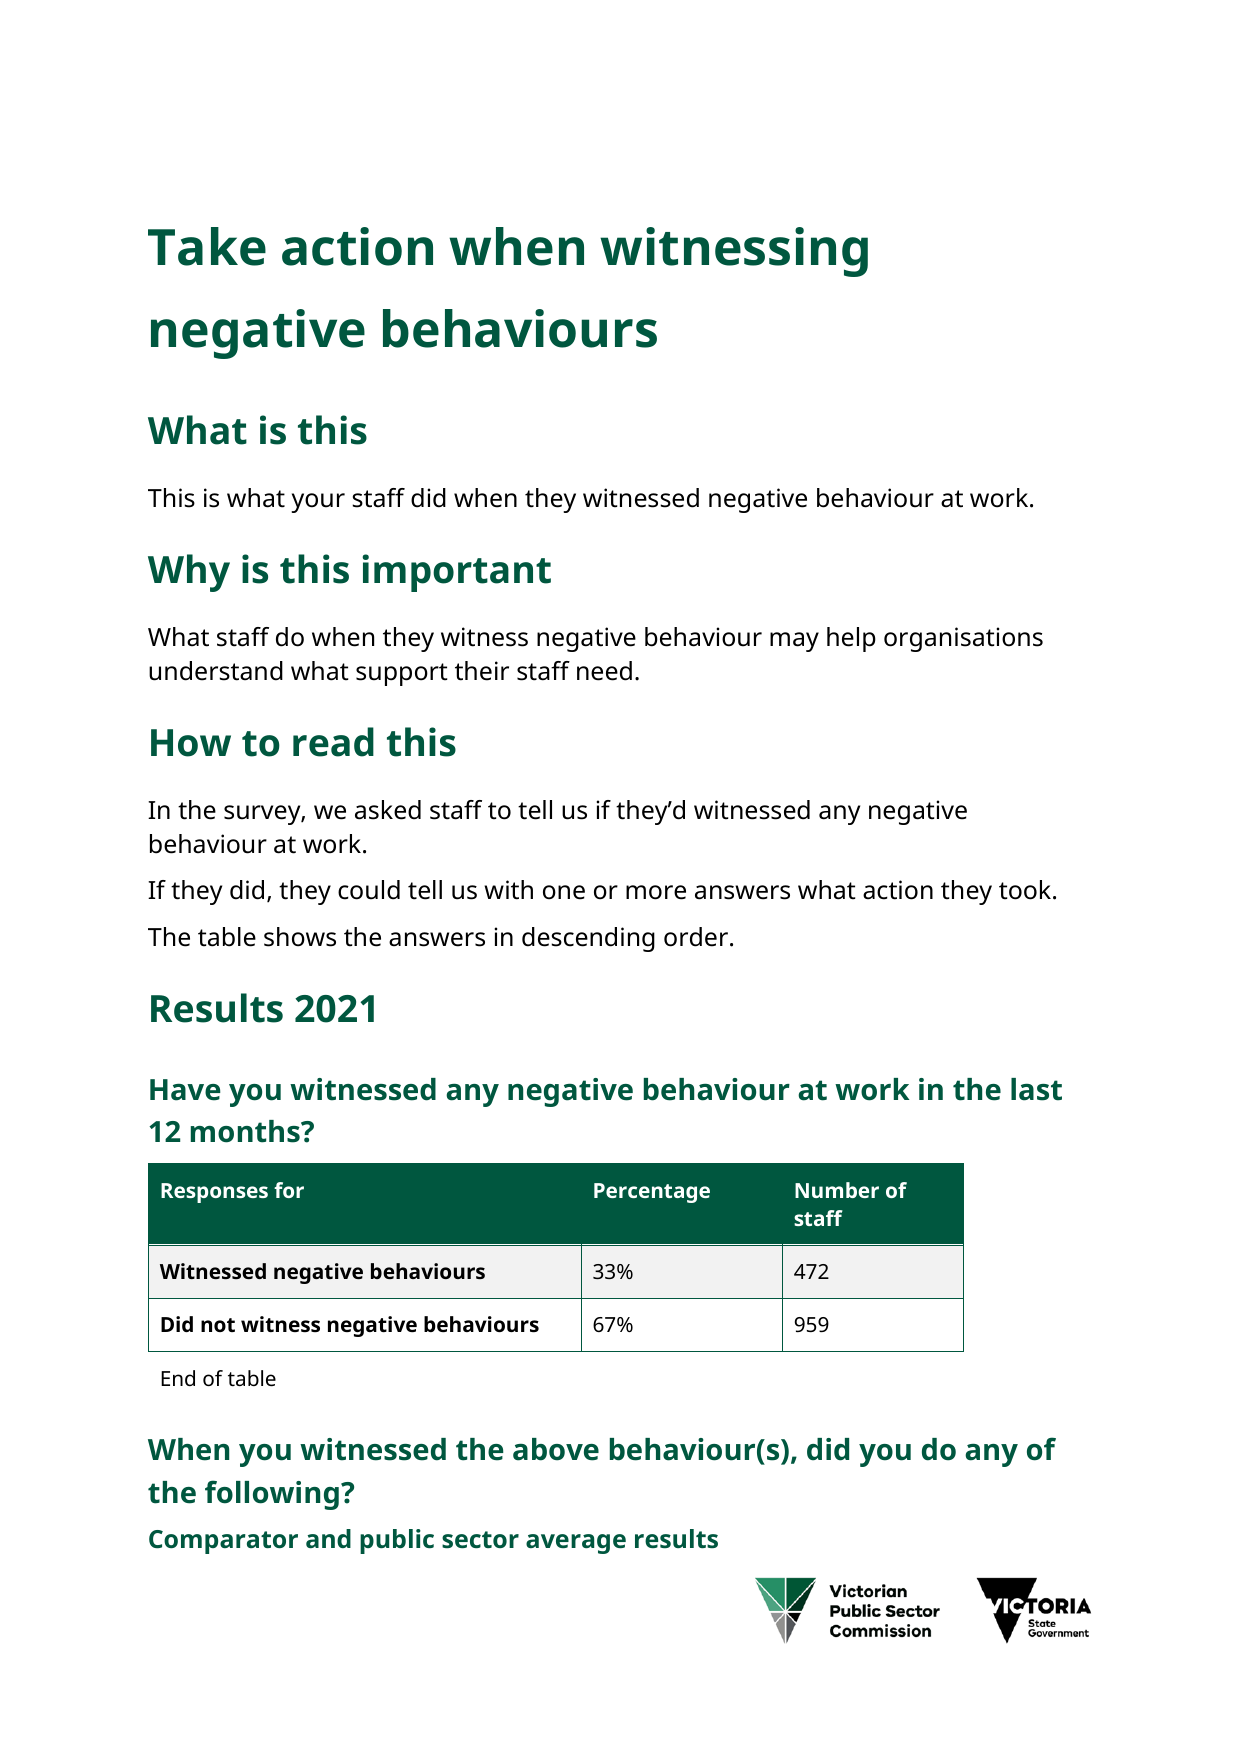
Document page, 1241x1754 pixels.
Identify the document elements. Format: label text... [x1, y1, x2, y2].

text This is what your staff did when they witnessed negative behaviour at work. [148, 480, 1092, 514]
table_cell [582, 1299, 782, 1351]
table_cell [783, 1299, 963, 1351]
subtitle Why is this important [148, 543, 1092, 594]
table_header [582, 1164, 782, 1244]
subtitle Comparator and public sector average results [148, 1521, 1092, 1555]
picture [754, 1577, 1093, 1645]
text What staff do when they witness negative behaviour may help organisations understand what support their staff need. [148, 619, 1092, 687]
subtitle What is this [148, 404, 1092, 455]
subtitle Take action when witnessing negative behaviours [148, 212, 1092, 362]
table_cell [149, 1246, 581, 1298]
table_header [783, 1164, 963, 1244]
text In the survey, we asked staff to tell us if they’d witnessed any negative behaviour at work. [148, 792, 1092, 861]
text The table shows the answers in descending order. [148, 919, 1092, 953]
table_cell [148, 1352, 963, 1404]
subtitle Have you witnessed any negative behaviour at work in the last 12 months? [148, 1069, 1092, 1151]
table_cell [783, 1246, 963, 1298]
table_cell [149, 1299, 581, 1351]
subtitle When you witnessed the above behaviour(s), did you do any of the following? [148, 1429, 1092, 1512]
text If they did, they could tell us with one or more answers what action they took. [148, 873, 1092, 907]
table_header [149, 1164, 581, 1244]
subtitle How to read this [148, 717, 1092, 768]
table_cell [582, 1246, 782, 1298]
subtitle Results 2021 [148, 983, 1092, 1034]
